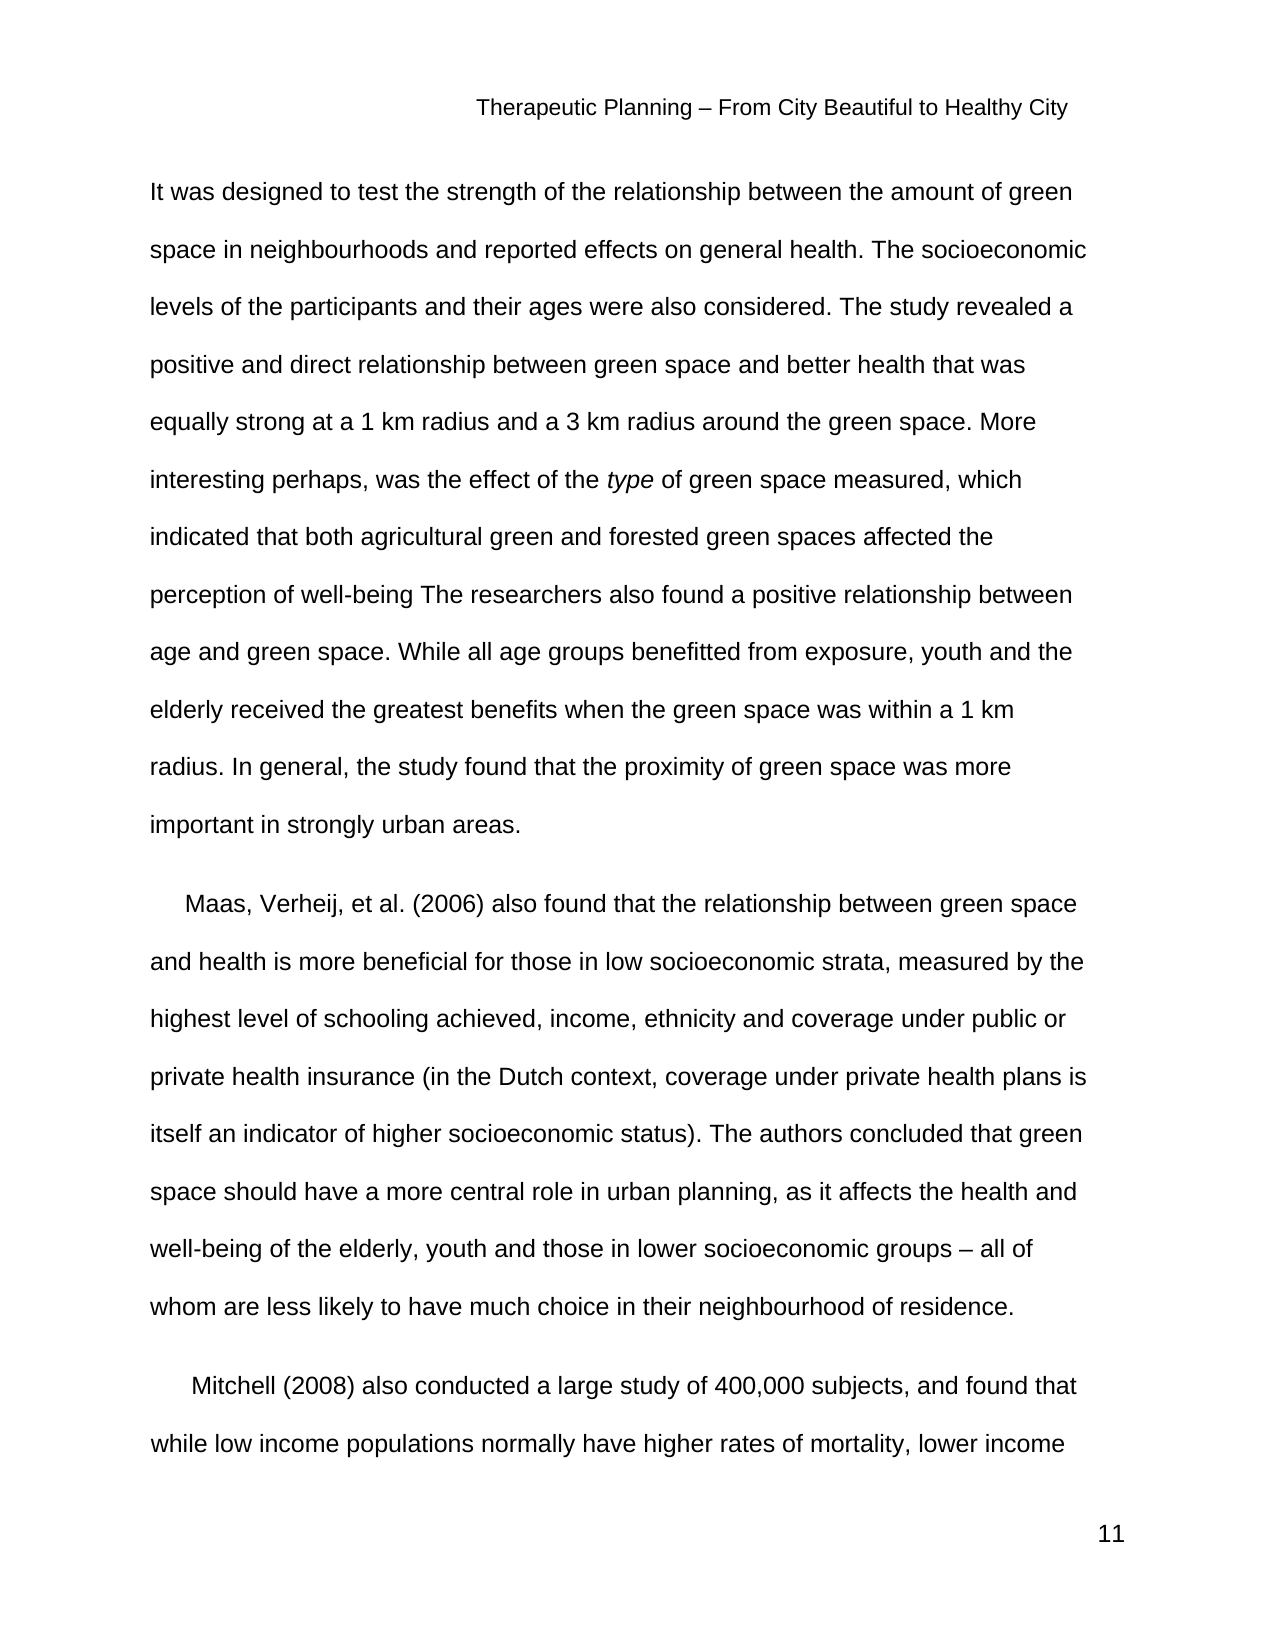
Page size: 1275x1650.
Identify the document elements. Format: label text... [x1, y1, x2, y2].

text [149, 1371, 1090, 1458]
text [149, 177, 1090, 838]
text Maas, Verheij, et al. (2006) also found that the relationship between green space and health is more beneficial for those in low socioeconomic strata, measured by the highest level of schooling achieved, income, ethnicity and coverage under public or private health insurance (in the Dutch context, coverage under private health plans is itself an indicator of higher socioeconomic status). The authors concluded that green space should have a more central role in urban planning, as it affects the health and well-being of the elderly, youth and those in lower socioeconomic groups – all of whom are less likely to have much choice in their neighbourhood of residence. [150, 889, 1090, 1320]
